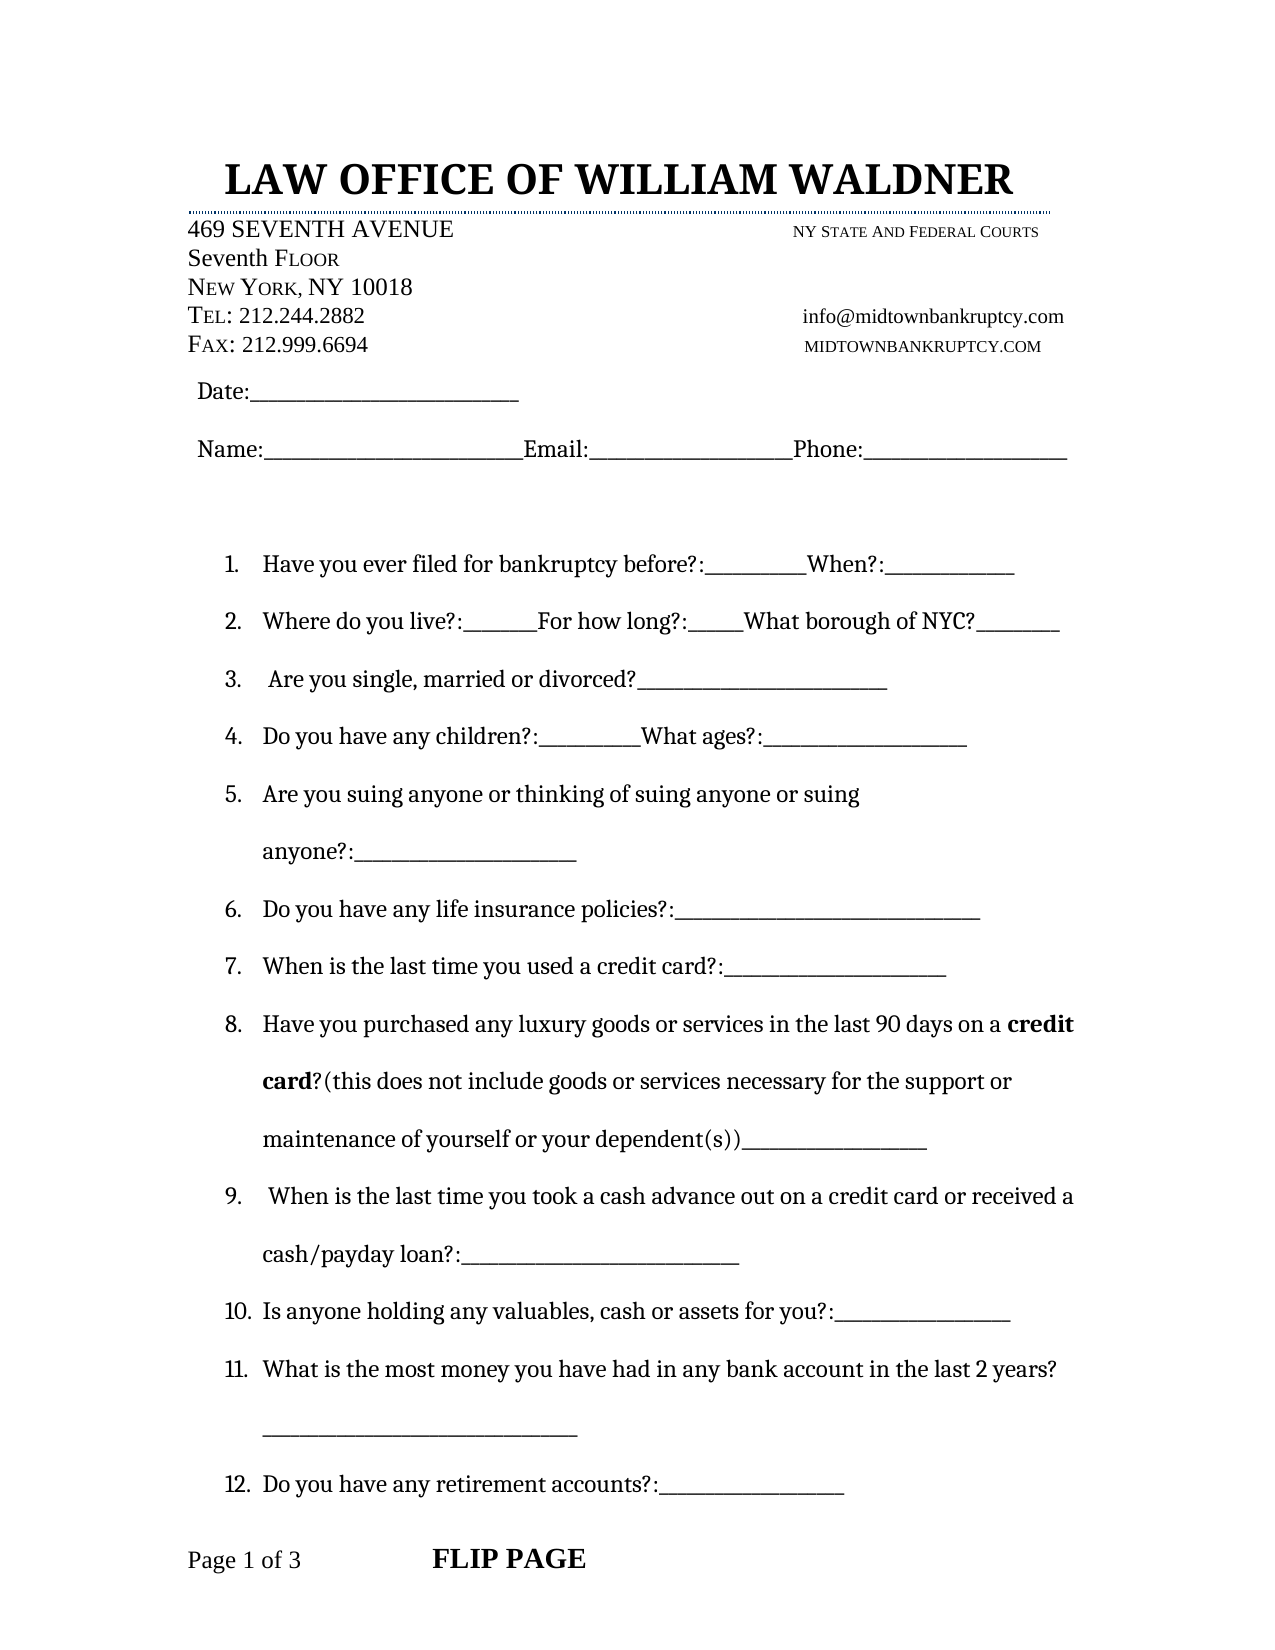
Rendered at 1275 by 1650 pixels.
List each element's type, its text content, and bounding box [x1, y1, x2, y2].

text TEL: 212.244.2882 info@midtownbankruptcy.com [187, 300, 1087, 329]
text NEW YORK, NY 10018 [187, 272, 1050, 300]
text Name:____________________________Email:______________________Phone:______________________ [187, 434, 1087, 521]
text Date:_____________________________ [187, 377, 1087, 406]
list When is the last time you took a cash advance out on a credit card or received a cash/payday loan?:______________________________ [225, 1182, 1087, 1268]
text LAW OFFICE OF WILLIAM WALDNER [187, 150, 1050, 214]
list Have you purchased any luxury goods or services in the last 90 days on a credit card?(this does not include goods or services necessary for the support or maintenance of yourself or your dependent(s))____________________ [225, 1009, 1087, 1153]
text FAX: 212.999.6694 MIDTOWNBANKRUPTCY.COM [187, 329, 1087, 358]
list Do you have any children?:___________What ages?:______________________ [225, 722, 1087, 751]
list Is anyone holding any valuables, cash or assets for you?:___________________ [225, 1297, 1087, 1326]
list Where do you live?:________For how long?:______What borough of NYC?_________ [225, 607, 1087, 636]
text 469 SEVENTH AVENUE NY STATE AND FEDERAL COURTS [187, 214, 1087, 243]
list Do you have any life insurance policies?:_________________________________ [225, 894, 1087, 923]
list Have you ever filed for bankruptcy before?:___________When?:______________ [225, 549, 1087, 578]
list What is the most money you have had in any bank account in the last 2 years?__________________________________ [225, 1354, 1087, 1441]
list Are you suing anyone or thinking of suing anyone or suing anyone?:________________________ [225, 779, 1087, 866]
list When is the last time you used a credit card?:________________________ [225, 952, 1087, 981]
list Are you single, married or divorced?___________________________ [225, 664, 1087, 693]
list Do you have any retirement accounts?:____________________ [225, 1469, 1087, 1498]
text Seventh FLOOR [187, 243, 1087, 272]
